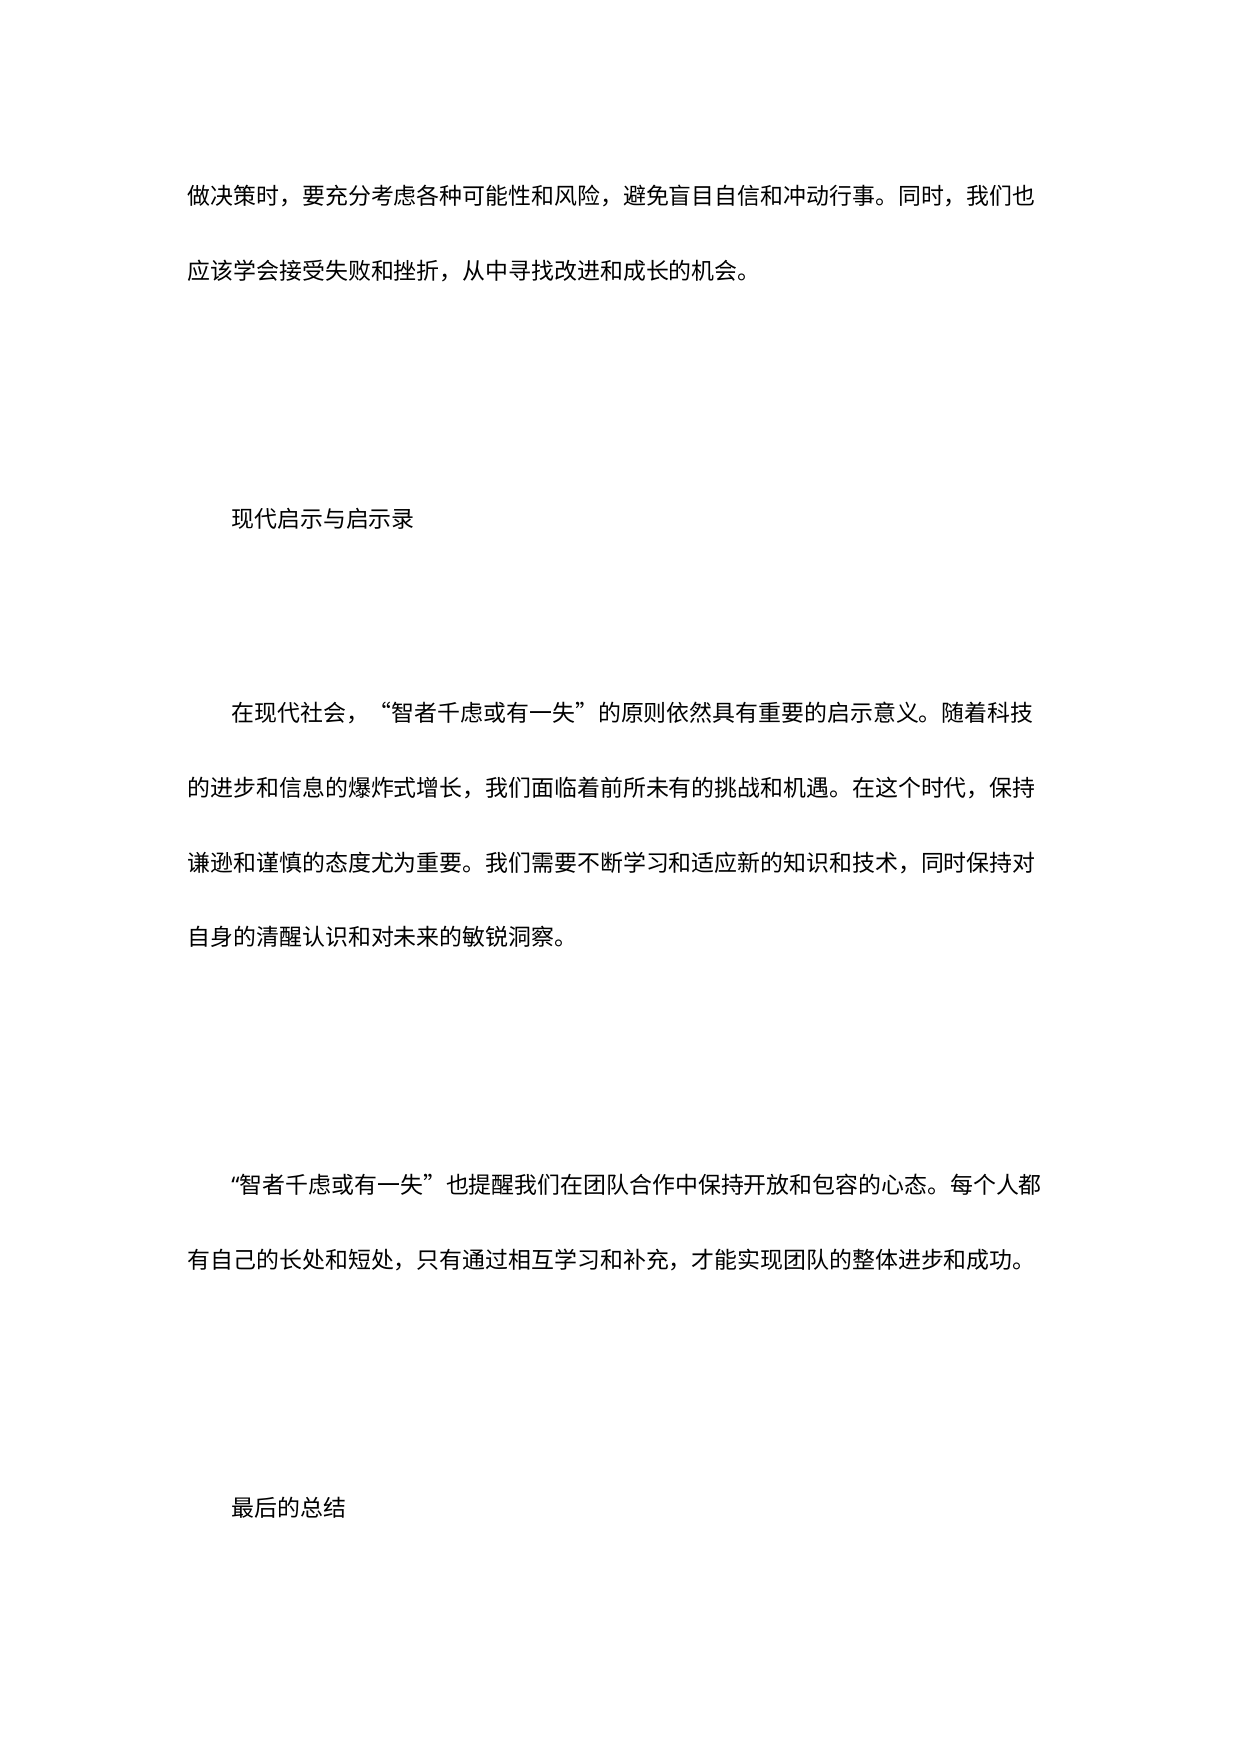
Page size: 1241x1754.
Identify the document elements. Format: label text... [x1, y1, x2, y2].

text 现代启示与启示录 [187, 485, 1053, 550]
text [187, 162, 1053, 302]
text “智者千虑或有一失”也提醒我们在团队合作中保持开放和包容的心态。每个人都有自己的长处和短处，只有通过相互学习和补充，才能实现团队的整体进步和成功。 [187, 1151, 1053, 1291]
text 在现代社会，“智者千虑或有一失”的原则依然具有重要的启示意义。随着科技的进步和信息的爆炸式增长，我们面临着前所未有的挑战和机遇。在这个时代，保持谦逊和谨慎的态度尤为重要。我们需要不断学习和适应新的知识和技术，同时保持对自身的清醒认识和对未来的敏锐洞察。 [187, 679, 1053, 968]
text 最后的总结 [187, 1474, 1053, 1539]
